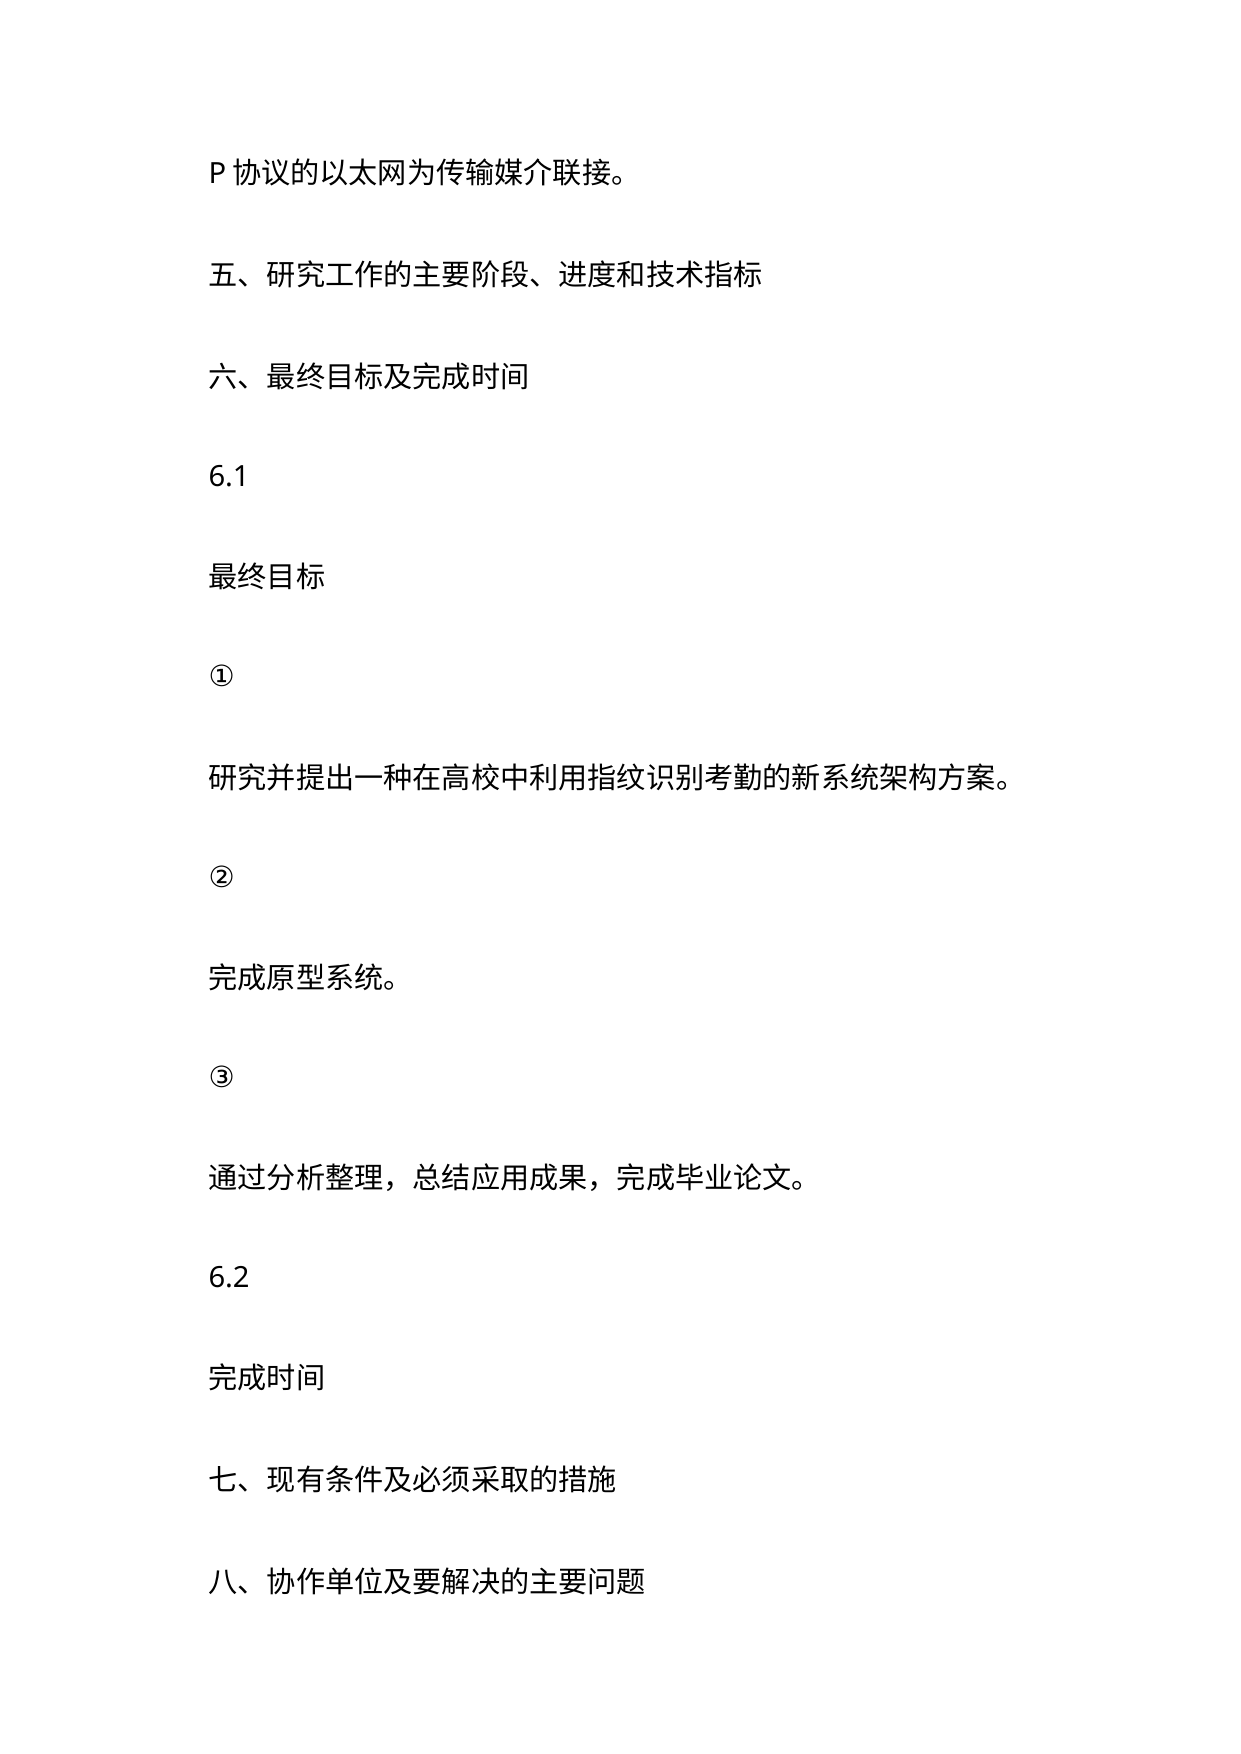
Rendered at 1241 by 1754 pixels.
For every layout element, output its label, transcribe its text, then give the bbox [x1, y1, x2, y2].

text ② [150, 856, 1090, 896]
text 七、现有条件及必须采取的措施 [150, 1457, 1090, 1499]
text 6.1 [150, 456, 1090, 495]
text ③ [150, 1056, 1090, 1096]
text P协议的以太网为传输媒介联接。 [150, 150, 1090, 192]
text 最终目标 [150, 554, 1090, 596]
text 八、协作单位及要解决的主要问题 [150, 1558, 1090, 1601]
text 6.2 [150, 1256, 1090, 1296]
text ① [150, 656, 1090, 695]
text 通过分析整理，总结应用成果，完成毕业论文。 [150, 1154, 1090, 1197]
text 完成时间 [150, 1355, 1090, 1397]
text 研究并提出一种在高校中利用指纹识别考勤的新系统架构方案。 [150, 754, 1090, 796]
text 五、研究工作的主要阶段、进度和技术指标 [150, 252, 1090, 294]
text 六、最终目标及完成时间 [150, 354, 1090, 396]
text 完成原型系统。 [150, 954, 1090, 997]
